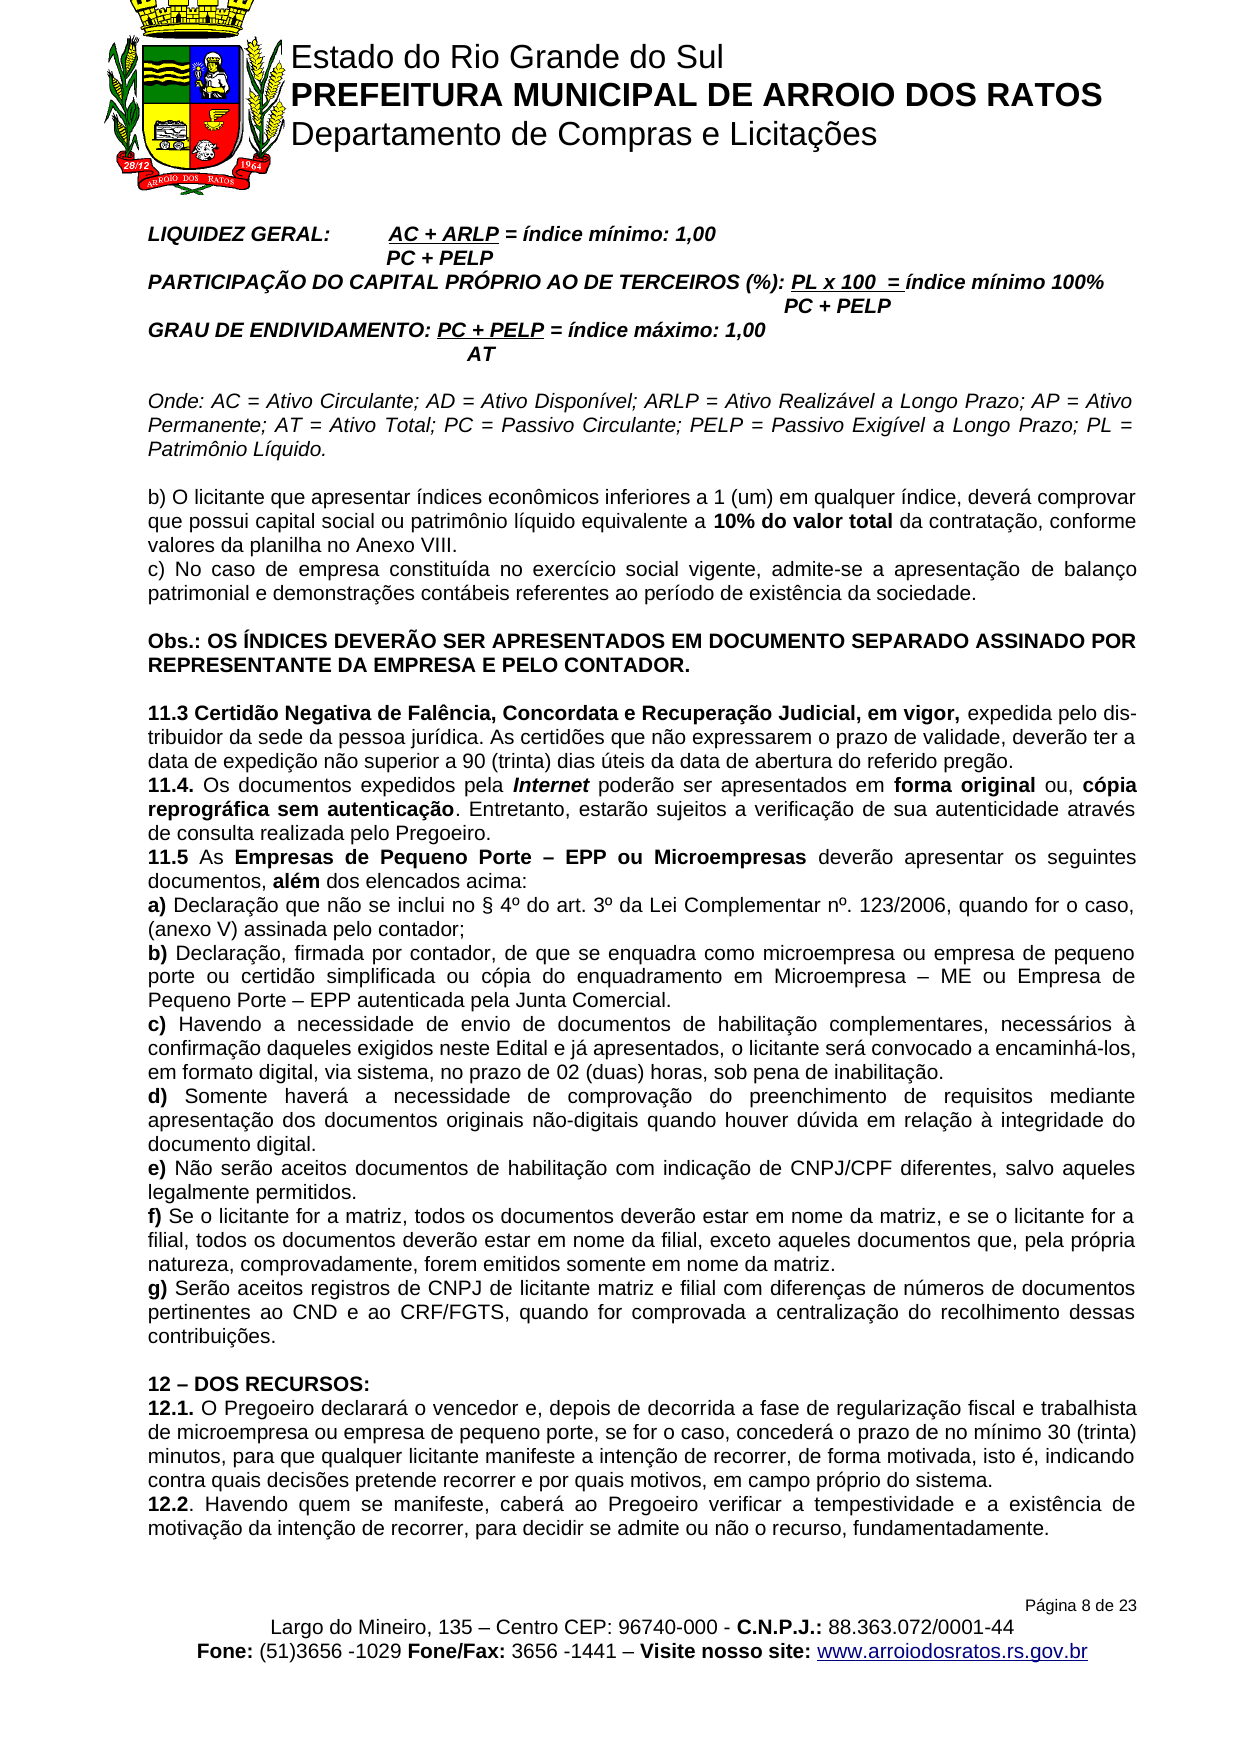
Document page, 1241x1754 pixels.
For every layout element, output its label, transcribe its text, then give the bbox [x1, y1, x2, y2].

text 11.3 Certidão Negativa de Falência, Concordata e Recuperação Judicial, em vigor, expedida pelo distribuidor da sede da pessoa jurídica. As certidões que não expressarem o prazo de validade, deverão ter a data de expedição não superior a 90 (trinta) dias úteis da data de abertura do referido pregão. [148, 701, 1137, 773]
text Onde: AC = Ativo Circulante; AD = Ativo Disponível; ARLP = Ativo Realizável a Longo Prazo; AP = Ativo Permanente; AT = Ativo Total; PC = Passivo Circulante; PELP = Passivo Exigível a Longo Prazo; PL = Patrimônio Líquido. [148, 389, 1137, 461]
text b) Declaração, firmada por contador, de que se enquadra como microempresa ou empresa de pequeno porte ou certidão simplificada ou cópia do enquadramento em Microempresa – ME ou Empresa de Pequeno Porte – EPP autenticada pela Junta Comercial. [148, 940, 1137, 1012]
text 11.4. Os documentos expedidos pela Internet poderão ser apresentados em forma original ou, cópia reprográfica sem autenticação. Entretanto, estarão sujeitos a verificação de sua autenticidade através de consulta realizada pelo Pregoeiro. [148, 773, 1137, 844]
text b) O licitante que apresentar índices econômicos inferiores a 1 (um) em qualquer índice, deverá comprovar que possui capital social ou patrimônio líquido equivalente a 10% do valor total da contratação, conforme valores da planilha no Anexo VIII. [148, 485, 1137, 557]
text AT [148, 341, 1137, 365]
text e) Não serão aceitos documentos de habilitação com indicação de CNPJ/CPF diferentes, salvo aqueles legalmente permitidos. [148, 1156, 1137, 1204]
text g) Serão aceitos registros de CNPJ de licitante matriz e filial com diferenças de números de documentos pertinentes ao CND e ao CRF/FGTS, quando for comprovada a centralização do recolhimento dessas contribuições. [148, 1276, 1137, 1348]
text d) Somente haverá a necessidade de comprovação do preenchimento de requisitos mediante apresentação dos documentos originais não-digitais quando houver dúvida em relação à integridade do documento digital. [148, 1084, 1137, 1156]
text LIQUIDEZ GERAL: AC + ARLP = índice mínimo: 1,00 [148, 222, 1137, 246]
text GRAU DE ENDIVIDAMENTO: PC + PELP = índice máximo: 1,00 [148, 317, 1137, 341]
text Obs.: OS ÍNDICES DEVERÃO SER APRESENTADOS EM DOCUMENTO SEPARADO ASSINADO POR REPRESENTANTE DA EMPRESA E PELO CONTADOR. [148, 629, 1137, 677]
text c) No caso de empresa constituída no exercício social vigente, admite-se a apresentação de balanço patrimonial e demonstrações contábeis referentes ao período de existência da sociedade. [148, 557, 1137, 605]
text f) Se o licitante for a matriz, todos os documentos deverão estar em nome da matriz, e se o licitante for a filial, todos os documentos deverão estar em nome da filial, exceto aqueles documentos que, pela própria natureza, comprovadamente, forem emitidos somente em nome da matriz. [148, 1204, 1137, 1276]
text a) Declaração que não se inclui no § 4º do art. 3º da Lei Complementar nº. 123/2006, quando for o caso, (anexo V) assinada pelo contador; [148, 892, 1137, 940]
picture [101, 0, 295, 198]
list 12 – DOS RECURSOS: [148, 1372, 1138, 1396]
text 11.5 As Empresas de Pequeno Porte – EPP ou Microempresas deverão apresentar os seguintes documentos, além dos elencados acima: [148, 844, 1137, 892]
text PARTICIPAÇÃO DO CAPITAL PRÓPRIO AO DE TERCEIROS (%): PL x 100 = índice mínimo 100% [148, 269, 1137, 293]
text c) Havendo a necessidade de envio de documentos de habilitação complementares, necessários à confirmação daqueles exigidos neste Edital e já apresentados, o licitante será convocado a encaminhá-los, em formato digital, via sistema, no prazo de 02 (duas) horas, sob pena de inabilitação. [148, 1012, 1137, 1084]
text PC + PELP [148, 246, 1137, 269]
text 12.2. Havendo quem se manifeste, caberá ao Pregoeiro verificar a tempestividade e a existência de motivação da intenção de recorrer, para decidir se admite ou não o recurso, fundamentadamente. [148, 1491, 1137, 1539]
text 12.1. O Pregoeiro declarará o vencedor e, depois de decorrida a fase de regularização fiscal e trabalhista de microempresa ou empresa de pequeno porte, se for o caso, concederá o prazo de no mínimo 30 (trinta) minutos, para que qualquer licitante manifeste a intenção de recorrer, de forma motivada, isto é, indicando contra quais decisões pretende recorrer e por quais motivos, em campo próprio do sistema. [148, 1396, 1137, 1491]
text PC + PELP [148, 293, 1137, 317]
